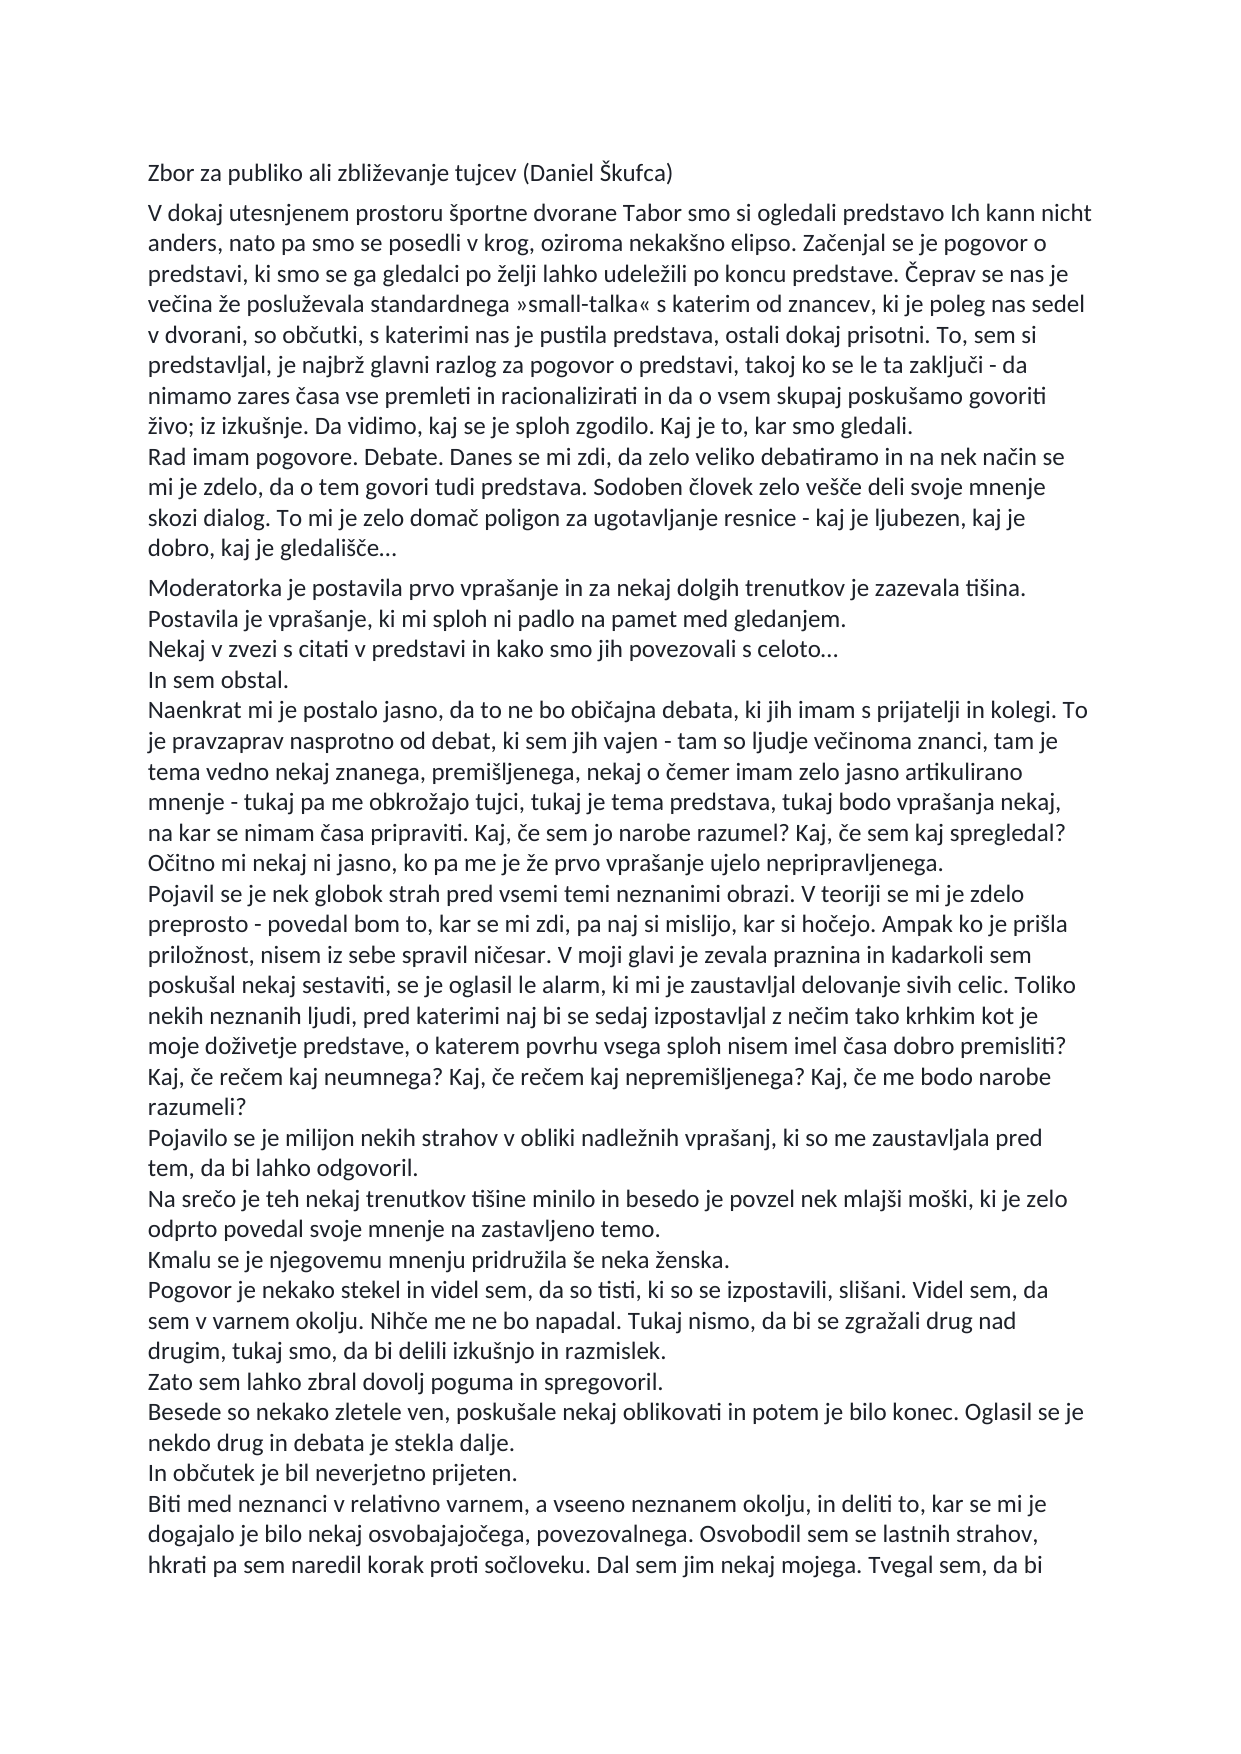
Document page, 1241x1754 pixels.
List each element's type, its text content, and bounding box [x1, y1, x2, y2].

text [148, 572, 1093, 1580]
text V dokaj utesnjenem prostoru športne dvorane Tabor smo si ogledali predstavo Ich kann nicht anders, nato pa smo se posedli v krog, oziroma nekakšno elipso. Začenjal se je pogovor o predstavi, ki smo se ga gledalci po želji lahko udeležili po koncu predstave. Čeprav se nas je večina že posluževala standardnega »small-talka« s katerim od znancev, ki je poleg nas sedel v dvorani, so občutki, s katerimi nas je pustila predstava, ostali dokaj prisotni. To, sem si predstavljal, je najbrž glavni razlog za pogovor o predstavi, takoj ko se le ta zaključi - da nimamo zares časa vse premleti in racionalizirati in da o vsem skupaj poskušamo govoriti živo; iz izkušnje. Da vidimo, kaj se je sploh zgodilo. Kaj je to, kar smo gledali. Rad imam pogovore. Debate. Danes se mi zdi, da zelo veliko debatiramo in na nek način se mi je zdelo, da o tem govori tudi predstava. Sodoben človek zelo vešče deli svoje mnenje skozi dialog. To mi je zelo domač poligon za ugotavljanje resnice - kaj je ljubezen, kaj je dobro, kaj je gledališče… [148, 197, 1093, 563]
text Zbor za publiko ali zbliževanje tujcev (Daniel Škufca) [148, 157, 1093, 187]
